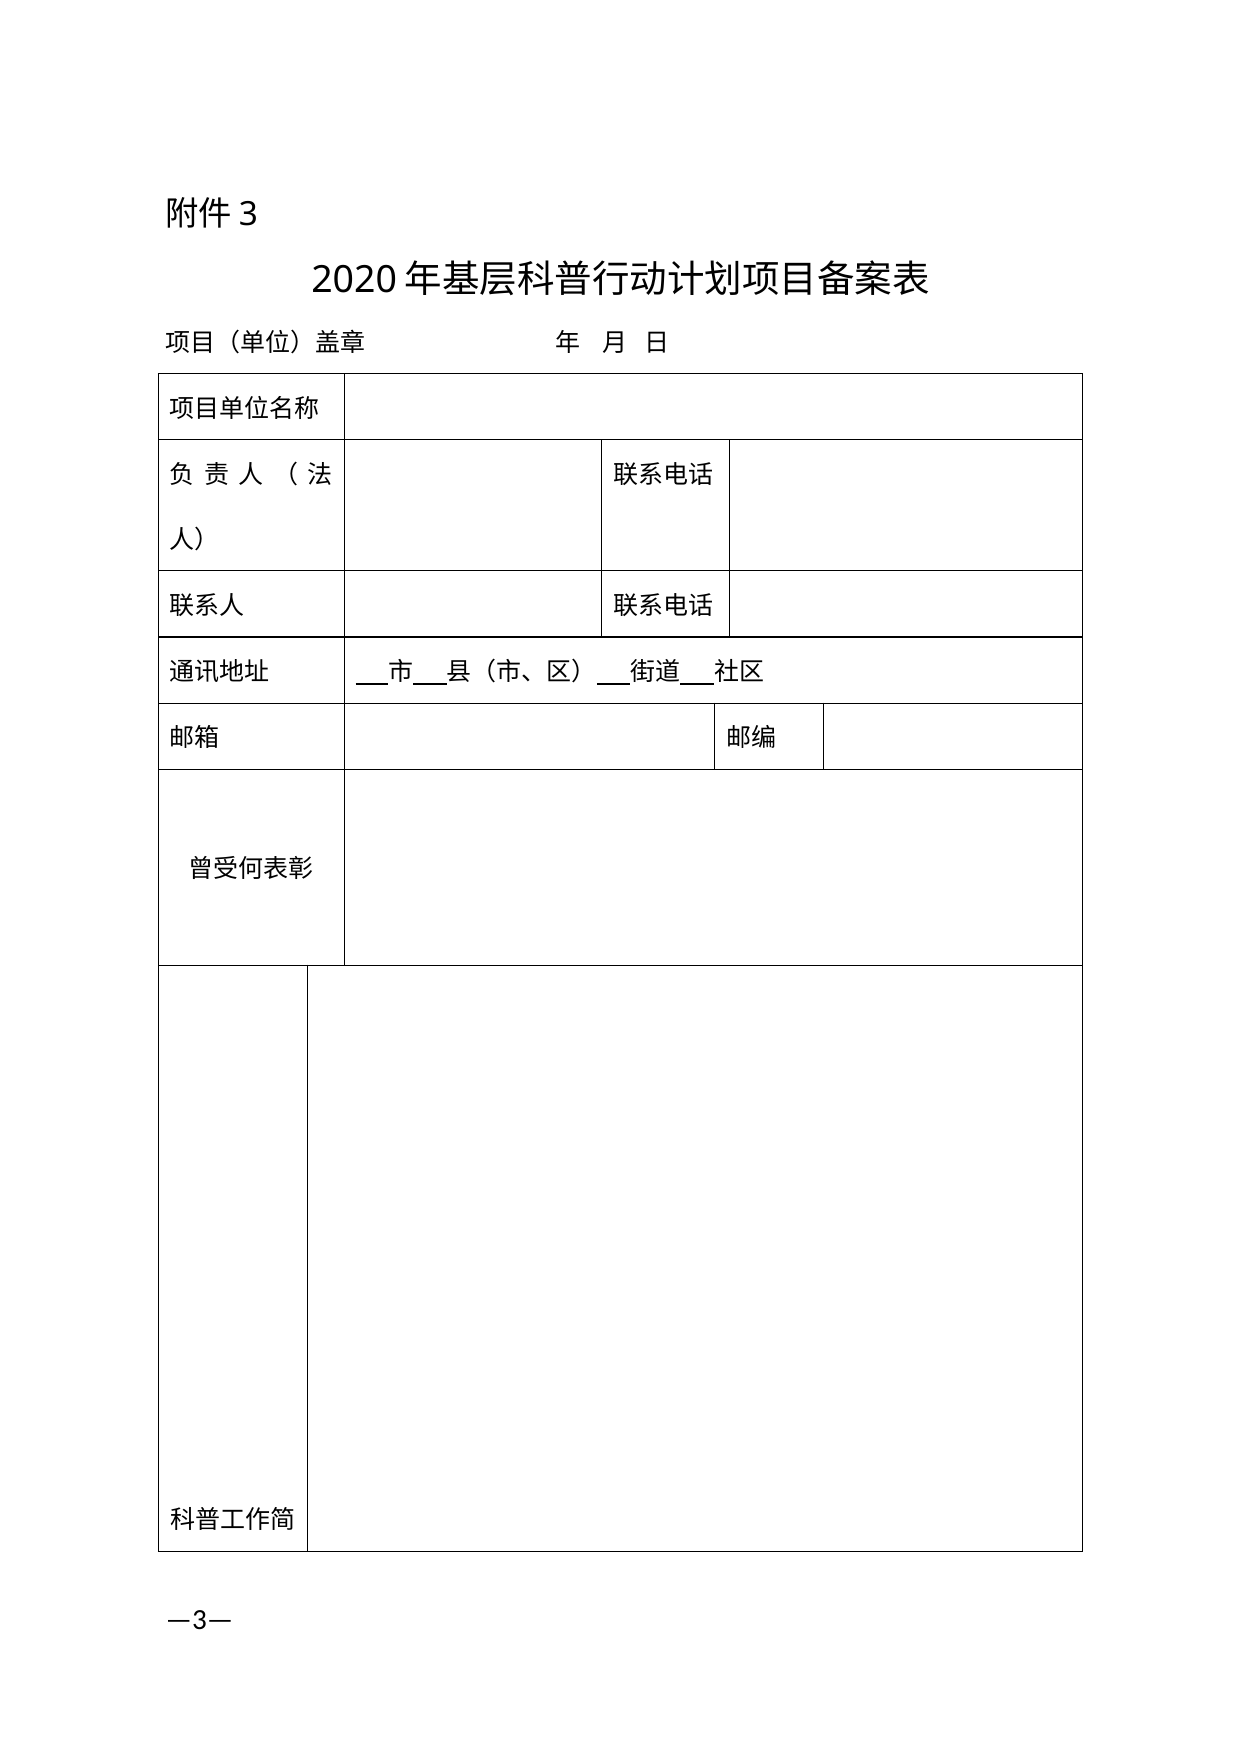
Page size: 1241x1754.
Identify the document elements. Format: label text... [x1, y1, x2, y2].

table_cell 邮箱 [159, 704, 344, 768]
table_cell [345, 704, 714, 768]
text 项目（单位）盖章 年 月 日 [165, 308, 1075, 373]
table_cell [824, 704, 1082, 768]
table_cell 负责人（法人） [159, 440, 344, 570]
table_cell 市 县（市、区） 街道 社区 [345, 638, 1082, 702]
table_cell [308, 966, 1082, 1551]
table_cell 联系人 [159, 571, 344, 636]
table_header [345, 374, 1082, 439]
table_cell 联系电话 [602, 571, 729, 636]
table_cell [345, 440, 601, 570]
table_cell [730, 440, 1082, 570]
table_header 项目单位名称 [159, 374, 344, 439]
table_cell 通讯地址 [159, 638, 344, 702]
text 附件3 [165, 178, 1075, 243]
table_cell [345, 770, 1082, 964]
table_cell 邮编 [715, 704, 823, 768]
table_cell [730, 571, 1082, 636]
table_cell 联系电话 [602, 440, 729, 570]
table_cell [345, 571, 601, 636]
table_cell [159, 966, 307, 1551]
table_cell 曾受何表彰 [159, 770, 344, 964]
text 2020年基层科普行动计划项目备案表 [165, 243, 1075, 308]
